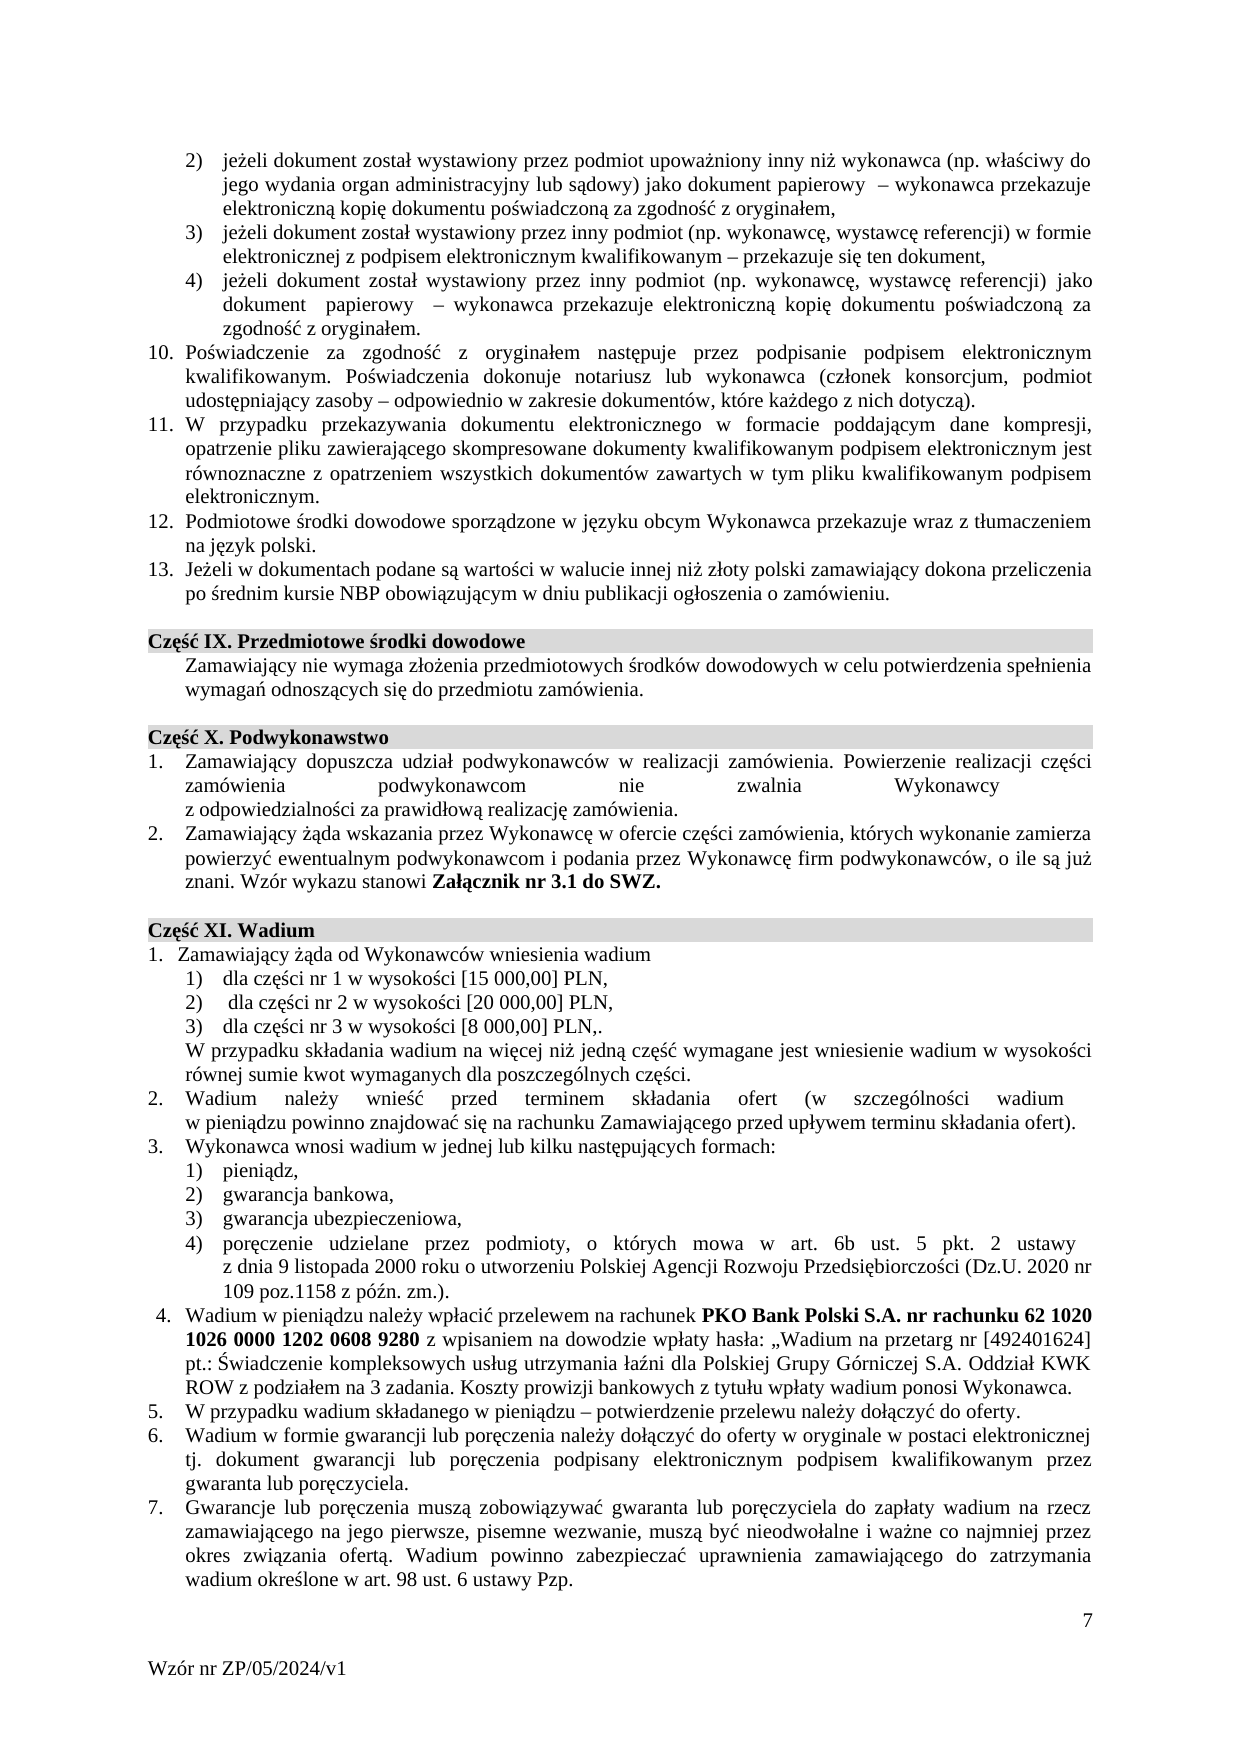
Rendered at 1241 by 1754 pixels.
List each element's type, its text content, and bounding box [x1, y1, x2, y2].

list gwarancja ubezpieczeniowa, [185, 1206, 1093, 1230]
list gwarancja bankowa, [185, 1182, 1093, 1206]
text Zamawiający nie wymaga złożenia przedmiotowych środków dowodowych w celu potwierdzenia spełnienia wymagań odnoszących się do przedmiotu zamówienia. [185, 653, 1093, 701]
list dla części nr 2 w wysokości [20 000,00] PLN, [185, 990, 1093, 1014]
list Wykonawca wnosi wadium w jednej lub kilku następujących formach: [148, 1134, 1093, 1158]
list W przypadku wadium składanego w pieniądzu – potwierdzenie przelewu należy dołączyć do oferty. [148, 1399, 1093, 1423]
list Wadium w formie gwarancji lub poręczenia należy dołączyć do oferty w oryginale w postaci elektronicznej tj. dokument gwarancji lub poręczenia podpisany elektronicznym podpisem kwalifikowanym przez gwaranta lub poręczyciela. [148, 1423, 1093, 1495]
list poręczenie udzielane przez podmioty, o których mowa w art. 6b ust. 5 pkt. 2 ustawy z dnia 9 listopada 2000 roku o utworzeniu Polskiej Agencji Rozwoju Przedsiębiorczości (Dz.U. 2020 nr 109 poz.1158 z późn. zm.). [185, 1230, 1093, 1303]
text W przypadku składania wadium na więcej niż jedną część wymagane jest wniesienie wadium w wysokości równej sumie kwot wymaganych dla poszczególnych części. [185, 1038, 1093, 1086]
list jeżeli dokument został wystawiony przez inny podmiot (np. wykonawcę, wystawcę referencji) jako dokument papierowy – wykonawca przekazuje elektroniczną kopię dokumentu poświadczoną za zgodność z oryginałem. [185, 268, 1093, 340]
list Gwarancje lub poręczenia muszą zobowiązywać gwaranta lub poręczyciela do zapłaty wadium na rzecz zamawiającego na jego pierwsze, pisemne wezwanie, muszą być nieodwołalne i ważne co najmniej przez okres związania ofertą. Wadium powinno zabezpieczać uprawnienia zamawiającego do zatrzymania wadium określone w art. 98 ust. 6 ustawy Pzp. [148, 1495, 1093, 1591]
list Wadium należy wnieść przed terminem składania ofert (w szczególności wadium w pieniądzu powinno znajdować się na rachunku Zamawiającego przed upływem terminu składania ofert). [148, 1086, 1093, 1134]
list dla części nr 3 w wysokości [8 000,00] PLN,. [185, 1014, 1093, 1038]
list dla części nr 1 w wysokości [15 000,00] PLN, [185, 966, 1093, 990]
text Część X. Podwykonawstwo [148, 725, 1093, 749]
list jeżeli dokument został wystawiony przez inny podmiot (np. wykonawcę, wystawcę referencji) w formie elektronicznej z podpisem elektronicznym kwalifikowanym – przekazuje się ten dokument, [185, 220, 1093, 268]
text Część XI. Wadium [148, 918, 1093, 942]
list Wadium w pieniądzu należy wpłacić przelewem na rachunek PKO Bank Polski S.A. nr rachunku 62 1020 1026 0000 1202 0608 9280 z wpisaniem na dowodzie wpłaty hasła: „Wadium na przetarg nr [492401624] pt.: Świadczenie kompleksowych usług utrzymania łaźni dla Polskiej Grupy Górniczej S.A. Oddział KWK ROW z podziałem na 3 zadania. Koszty prowizji bankowych z tytułu wpłaty wadium ponosi Wykonawca. [156, 1303, 1093, 1399]
list Zamawiający żąda wskazania przez Wykonawcę w ofercie części zamówienia, których wykonanie zamierza powierzyć ewentualnym podwykonawcom i podania przez Wykonawcę firm podwykonawców, o ile są już znani. Wzór wykazu stanowi Załącznik nr 3.1 do SWZ. [148, 821, 1093, 893]
list Poświadczenie za zgodność z oryginałem następuje przez podpisanie podpisem elektronicznym kwalifikowanym. Poświadczenia dokonuje notariusz lub wykonawca (członek konsorcjum, podmiot udostępniający zasoby – odpowiednio w zakresie dokumentów, które każdego z nich dotyczą). [148, 340, 1093, 412]
list Podmiotowe środki dowodowe sporządzone w języku obcym Wykonawca przekazuje wraz z tłumaczeniem na język polski. [148, 508, 1093, 557]
list Zamawiający żąda od Wykonawców wniesienia wadium [148, 942, 1093, 966]
text Część IX. Przedmiotowe środki dowodowe [148, 629, 1093, 653]
list Zamawiający dopuszcza udział podwykonawców w realizacji zamówienia. Powierzenie realizacji części zamówienia podwykonawcom nie zwalnia Wykonawcy z odpowiedzialności za prawidłową realizację zamówienia. [148, 749, 1093, 821]
list W przypadku przekazywania dokumentu elektronicznego w formacie poddającym dane kompresji, opatrzenie pliku zawierającego skompresowane dokumenty kwalifikowanym podpisem elektronicznym jest równoznaczne z opatrzeniem wszystkich dokumentów zawartych w tym pliku kwalifikowanym podpisem elektronicznym. [148, 412, 1093, 508]
list Jeżeli w dokumentach podane są wartości w walucie innej niż złoty polski zamawiający dokona przeliczenia po średnim kursie NBP obowiązującym w dniu publikacji ogłoszenia o zamówieniu. [148, 557, 1093, 605]
list pieniądz, [185, 1158, 1093, 1182]
list jeżeli dokument został wystawiony przez podmiot upoważniony inny niż wykonawca (np. właściwy do jego wydania organ administracyjny lub sądowy) jako dokument papierowy – wykonawca przekazuje elektroniczną kopię dokumentu poświadczoną za zgodność z oryginałem, [185, 148, 1093, 220]
